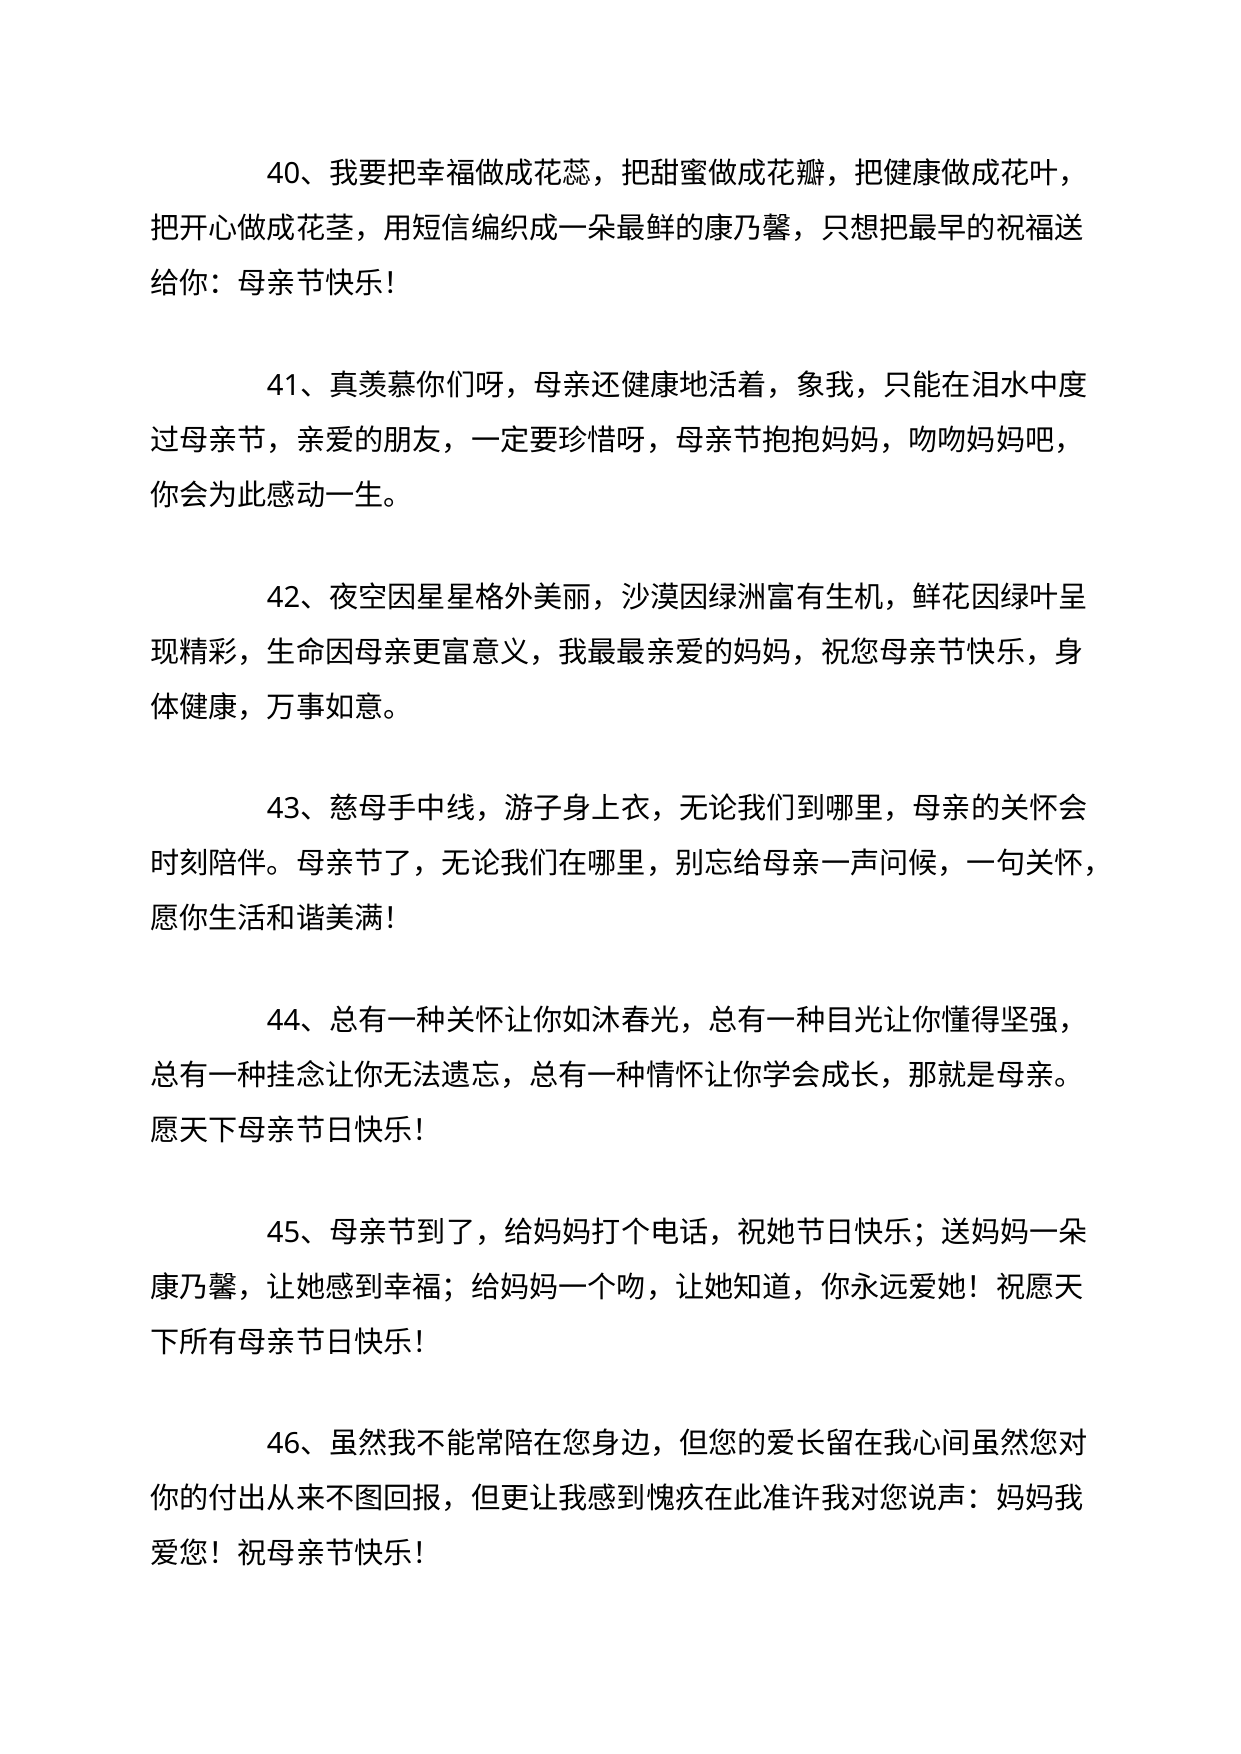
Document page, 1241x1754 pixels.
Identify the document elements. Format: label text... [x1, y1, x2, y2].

text 43、慈母手中线，游子身上衣，无论我们到哪里，母亲的关怀会时刻陪伴。母亲节了，无论我们在哪里，别忘给母亲一声问候，一句关怀，愿你生活和谐美满！ [150, 785, 1090, 937]
text 41、真羡慕你们呀，母亲还健康地活着，象我，只能在泪水中度过母亲节，亲爱的朋友，一定要珍惜呀，母亲节抱抱妈妈，吻吻妈妈吧，你会为此感动一生。 [150, 362, 1090, 514]
text 46、虽然我不能常陪在您身边，但您的爱长留在我心间虽然您对你的付出从来不图回报，但更让我感到愧疚在此准许我对您说声：妈妈我爱您！祝母亲节快乐！ [150, 1420, 1090, 1572]
text 44、总有一种关怀让你如沐春光，总有一种目光让你懂得坚强，总有一种挂念让你无法遗忘，总有一种情怀让你学会成长，那就是母亲。愿天下母亲节日快乐！ [150, 997, 1090, 1149]
text 45、母亲节到了，给妈妈打个电话，祝她节日快乐；送妈妈一朵康乃馨，让她感到幸福；给妈妈一个吻，让她知道，你永远爱她！祝愿天下所有母亲节日快乐！ [150, 1208, 1090, 1361]
text 42、夜空因星星格外美丽，沙漠因绿洲富有生机，鲜花因绿叶呈现精彩，生命因母亲更富意义，我最最亲爱的妈妈，祝您母亲节快乐，身体健康，万事如意。 [150, 573, 1090, 726]
text 40、我要把幸福做成花蕊，把甜蜜做成花瓣，把健康做成花叶，把开心做成花茎，用短信编织成一朵最鲜的康乃馨，只想把最早的祝福送给你：母亲节快乐！ [150, 150, 1090, 302]
